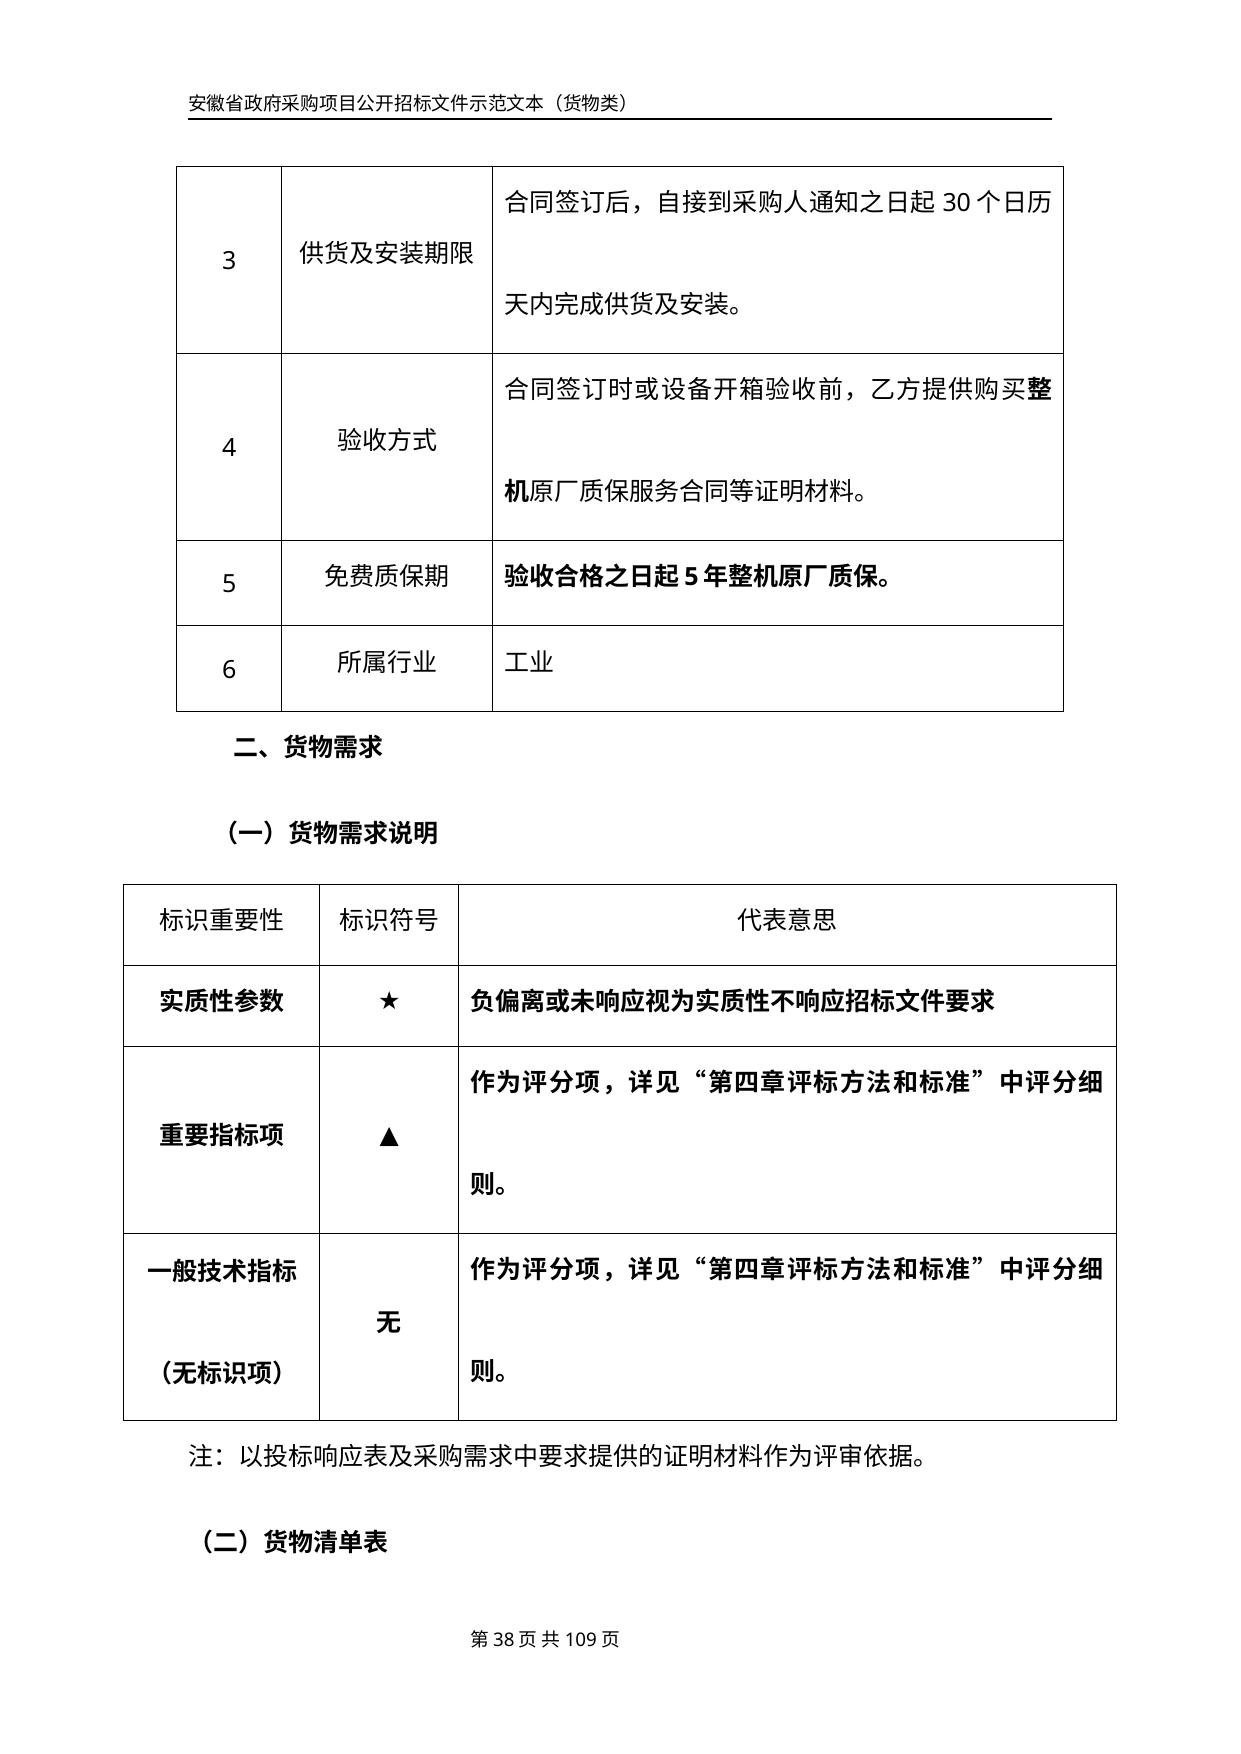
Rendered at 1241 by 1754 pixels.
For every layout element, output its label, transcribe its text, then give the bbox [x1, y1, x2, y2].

table_cell 作为评分项，详见“第四章评标方法和标准”中评分细则。 [459, 1047, 1116, 1233]
table_cell 所属行业 [282, 626, 492, 711]
table_cell ★ [320, 966, 458, 1046]
list 货物需求 [188, 712, 1052, 779]
list （二）货物清单表 [188, 1507, 1052, 1574]
table_cell 作为评分项，详见“第四章评标方法和标准”中评分细则。 [459, 1234, 1116, 1420]
table_cell 无 [320, 1234, 458, 1420]
table_header 代表意思 [459, 885, 1116, 965]
table_cell 合同签订时或设备开箱验收前，乙方提供购买整机原厂质保服务合同等证明材料。 [493, 354, 1063, 540]
table_header 标识重要性 [124, 885, 319, 965]
table_cell 验收方式 [282, 354, 492, 540]
table_cell 验收合格之日起5年整机原厂质保。 [493, 541, 1063, 625]
table_header 标识符号 [320, 885, 458, 965]
table_cell 重要指标项 [124, 1047, 319, 1233]
table_cell 实质性参数 [124, 966, 319, 1046]
table_cell 供货及安装期限 [282, 167, 492, 353]
table_cell 一般技术指标（无标识项） [124, 1234, 319, 1420]
text 注：以投标响应表及采购需求中要求提供的证明材料作为评审依据。 [188, 1421, 1052, 1489]
text （一）货物需求说明 [188, 798, 1052, 865]
table_cell 负偏离或未响应视为实质性不响应招标文件要求 [459, 966, 1116, 1046]
table_cell 4 [177, 354, 281, 540]
table_cell 工业 [493, 626, 1063, 711]
table_cell 6 [177, 626, 281, 711]
table_cell 合同签订后，自接到采购人通知之日起30个日历天内完成供货及安装。 [493, 167, 1063, 353]
table_cell 免费质保期 [282, 541, 492, 625]
table_cell 3 [177, 167, 281, 353]
table_cell ▲ [320, 1047, 458, 1233]
table_cell 5 [177, 541, 281, 625]
